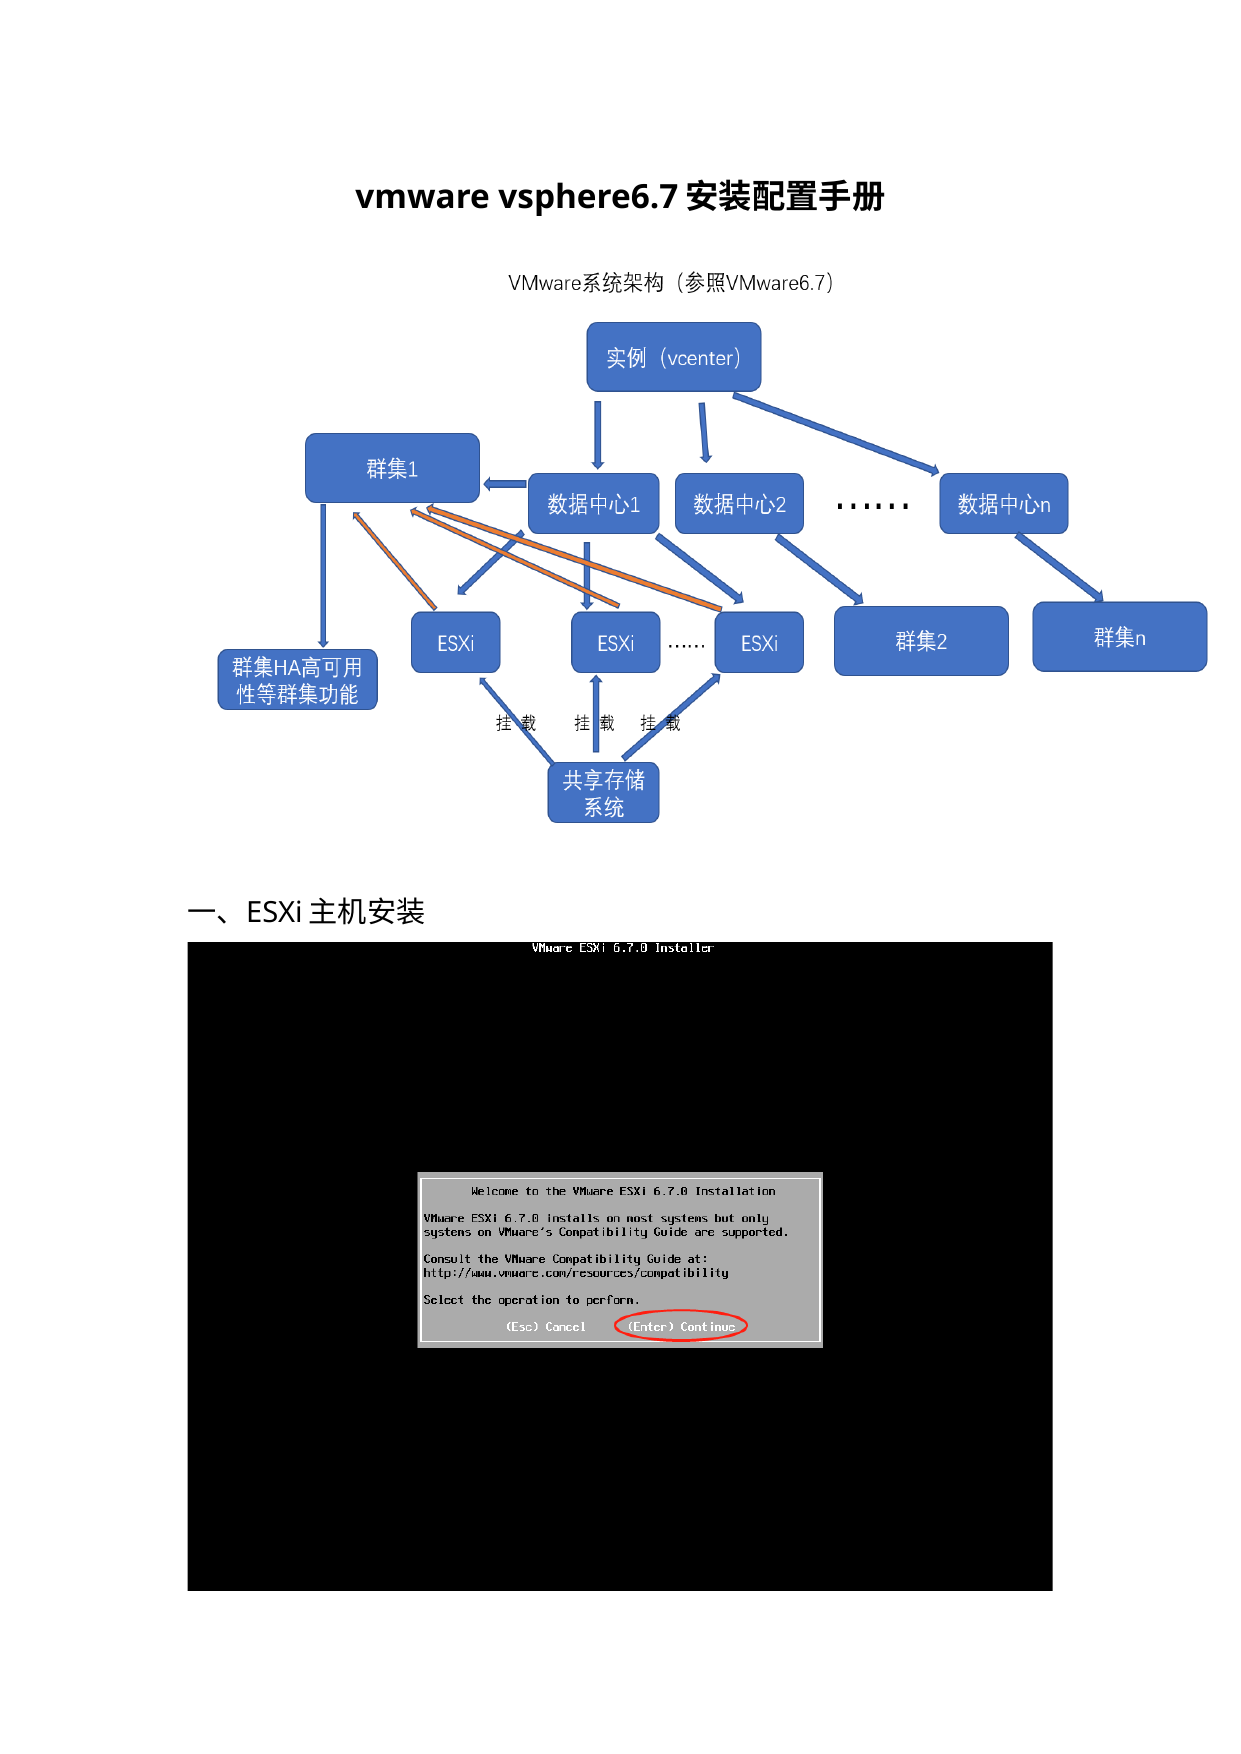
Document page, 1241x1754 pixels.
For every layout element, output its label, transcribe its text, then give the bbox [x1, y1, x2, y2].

text 一、ESXi主机安装 [187, 877, 1053, 942]
picture [187, 227, 1233, 859]
text vmware vsphere6.7安装配置手册 [187, 162, 1053, 227]
picture [187, 942, 1053, 1591]
